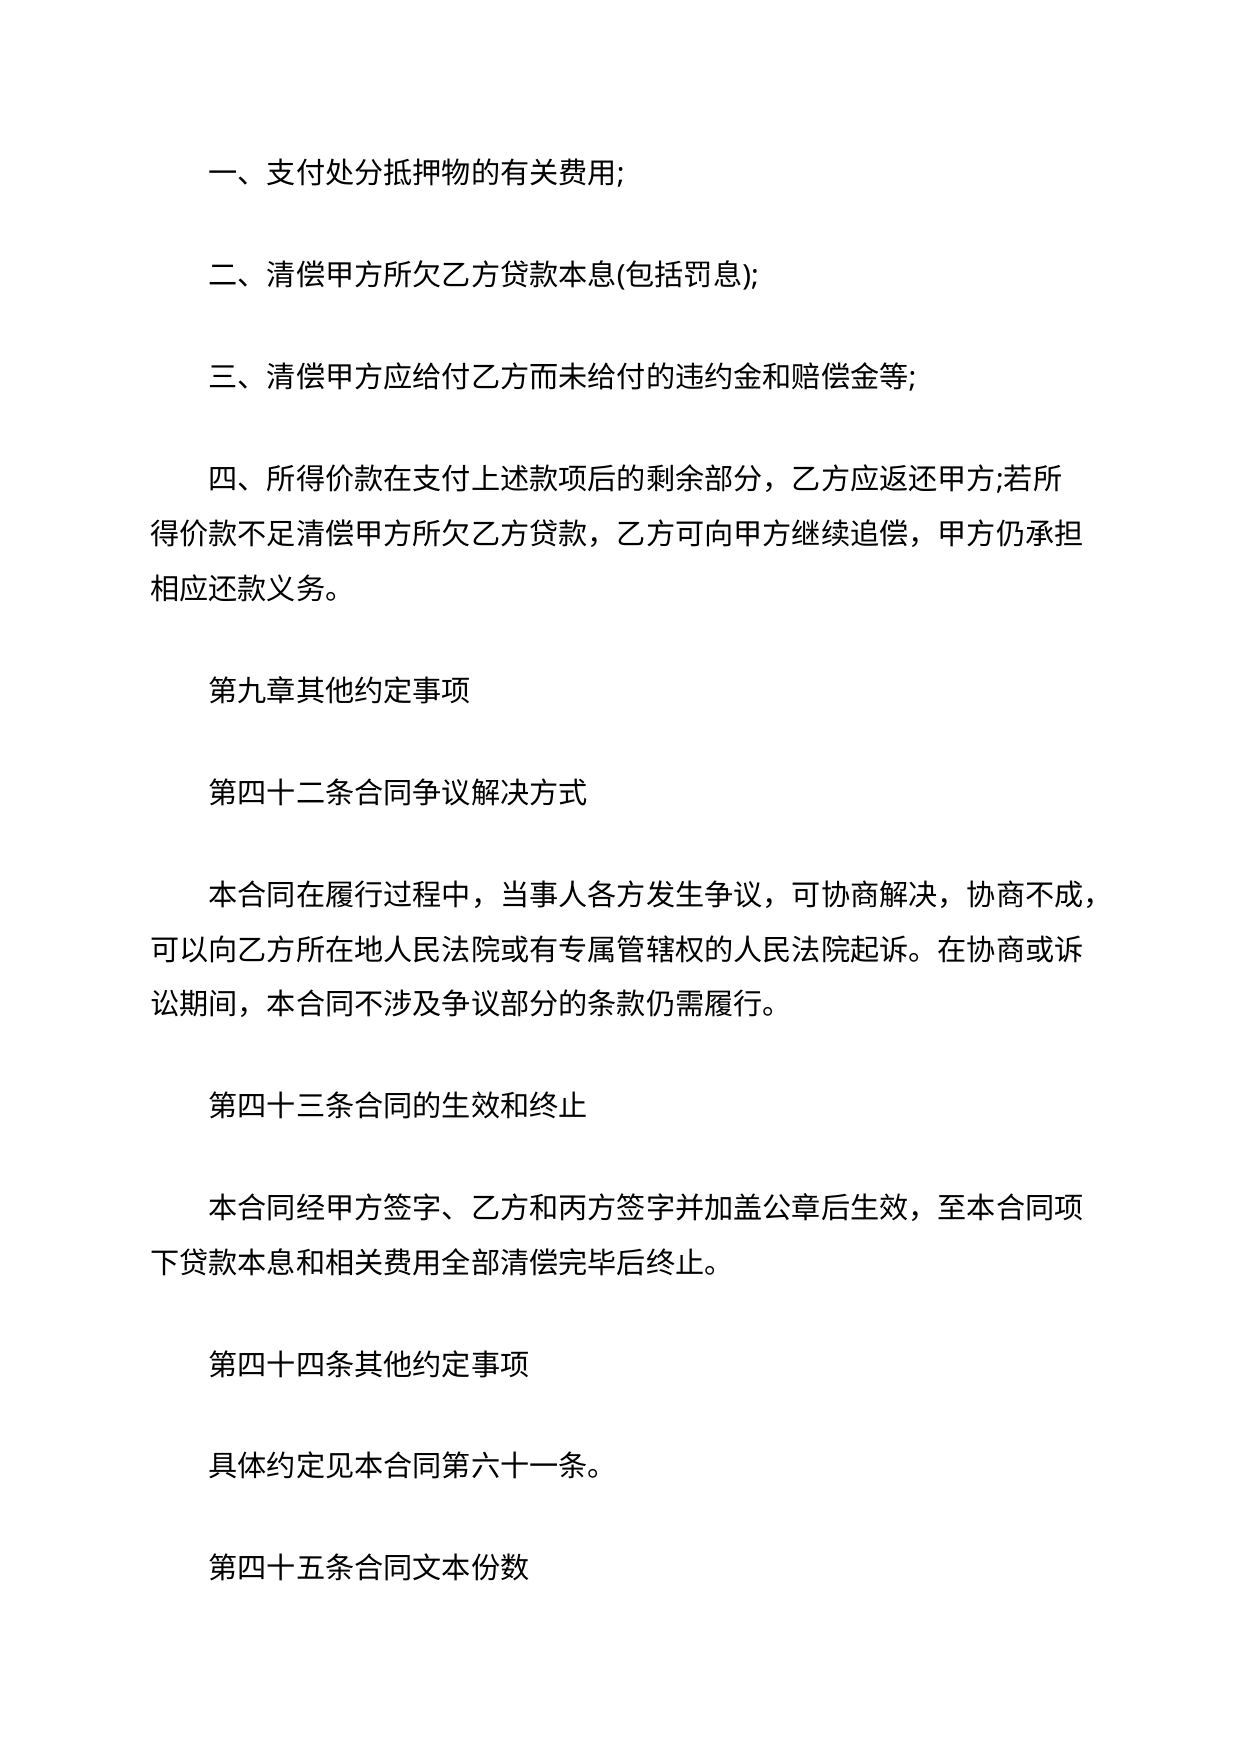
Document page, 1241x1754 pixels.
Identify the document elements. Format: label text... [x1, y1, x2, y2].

text 第四十五条合同文本份数 [150, 1545, 1090, 1587]
text 第四十二条合同争议解决方式 [150, 769, 1090, 812]
text 本合同在履行过程中，当事人各方发生争议，可协商解决，协商不成，可以向乙方所在地人民法院或有专属管辖权的人民法院起诉。在协商或诉讼期间，本合同不涉及争议部分的条款仍需履行。 [150, 871, 1090, 1023]
text 本合同经甲方签字、乙方和丙方签字并加盖公章后生效，至本合同项下贷款本息和相关费用全部清偿完毕后终止。 [150, 1184, 1090, 1282]
text 四、所得价款在支付上述款项后的剩余部分，乙方应返还甲方;若所得价款不足清偿甲方所欠乙方贷款，乙方可向甲方继续追偿，甲方仍承担相应还款义务。 [150, 456, 1090, 608]
text 二、清偿甲方所欠乙方贷款本息(包括罚息); [150, 252, 1090, 294]
text 一、支付处分抵押物的有关费用; [150, 150, 1090, 192]
text 第四十四条其他约定事项 [150, 1341, 1090, 1383]
text 第九章其他约定事项 [150, 668, 1090, 710]
text 三、清偿甲方应给付乙方而未给付的违约金和赔偿金等; [150, 354, 1090, 396]
text 第四十三条合同的生效和终止 [150, 1083, 1090, 1125]
text 具体约定见本合同第六十一条。 [150, 1443, 1090, 1485]
